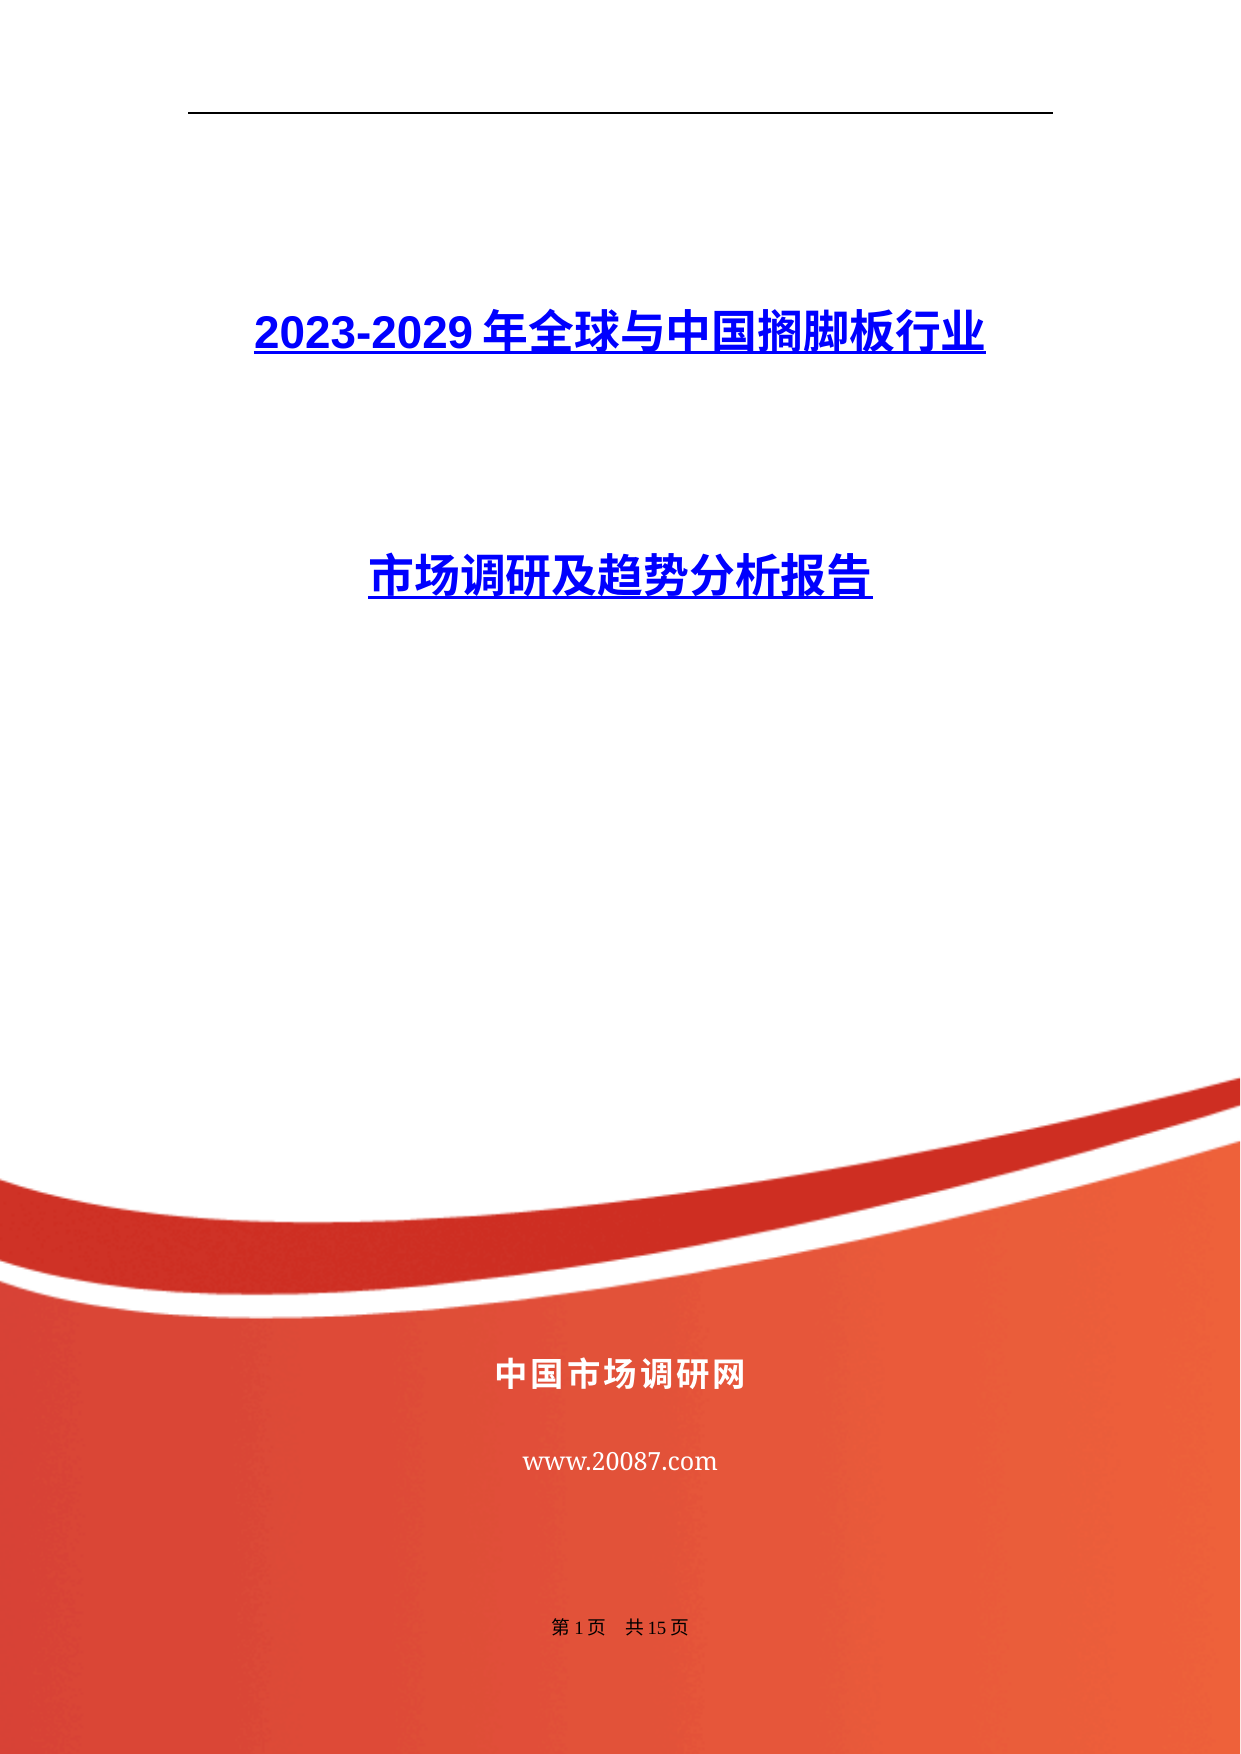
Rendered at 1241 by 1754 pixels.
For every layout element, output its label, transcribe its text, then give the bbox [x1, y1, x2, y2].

table_header 2023-2029年全球与中国搁脚板行业市场调研及趋势分析报告 [188, 207, 1053, 773]
subtitle 中国市场调研网 [187, 1339, 1053, 1404]
text www.20087.com [187, 1428, 1053, 1493]
picture [0, 1006, 1241, 1754]
